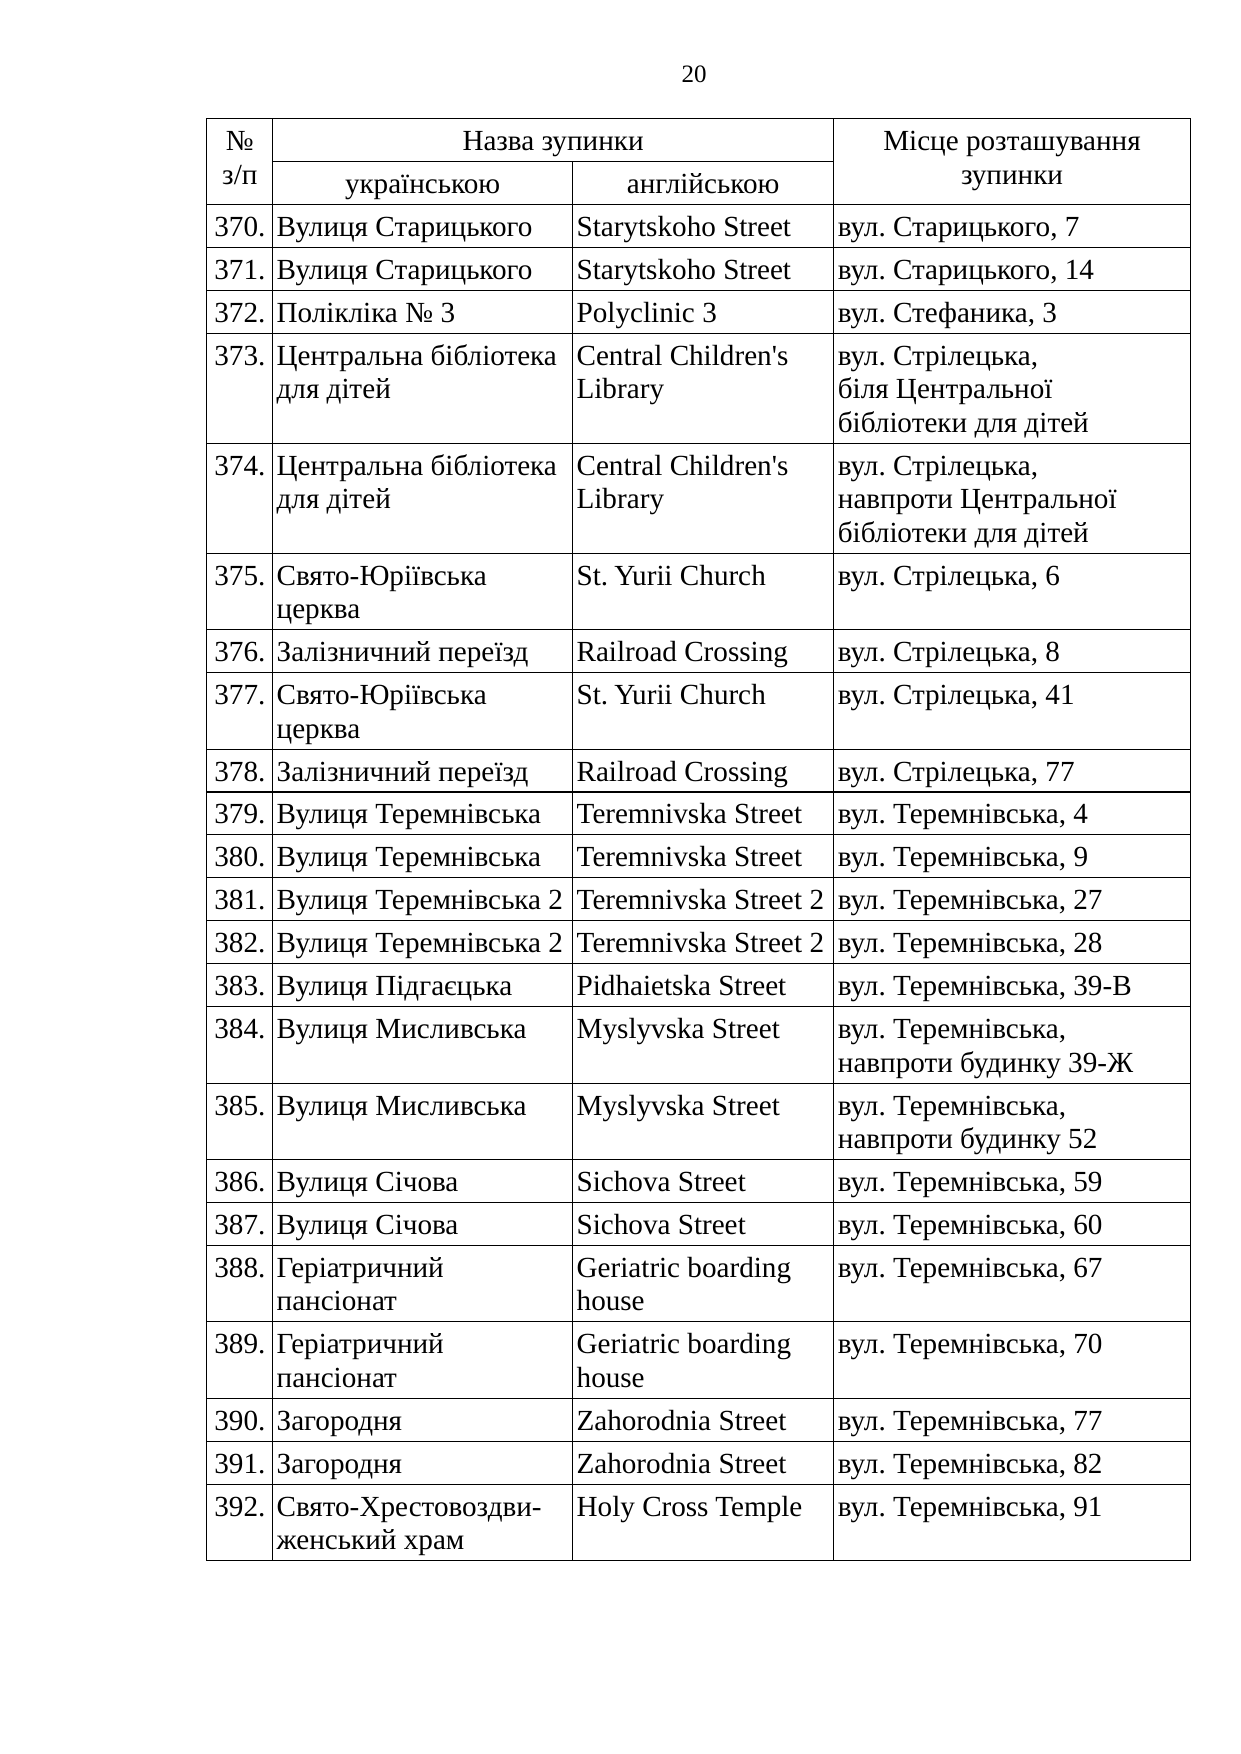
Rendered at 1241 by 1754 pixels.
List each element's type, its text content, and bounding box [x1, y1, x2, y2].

table_cell вул. Теремнівська, 91 [834, 1485, 1190, 1560]
table_cell [207, 1203, 272, 1245]
table_cell Central Children's Library [573, 334, 833, 443]
table_cell Свято-Хрестовоздви- женський храм [273, 1485, 572, 1560]
table_cell Teremnivska Street [573, 793, 833, 834]
table_cell Starytskoho Street [573, 205, 833, 247]
table_cell [207, 921, 272, 963]
table_cell Railroad Crossing [573, 630, 833, 672]
table_cell Zahorodnia Street [573, 1399, 833, 1441]
table_cell Вулиця Мисливська [273, 1084, 572, 1159]
table_cell Geriatric boarding house [573, 1246, 833, 1321]
table_cell вул. Стрілецька, 8 [834, 630, 1190, 672]
table_cell Myslyvska Street [573, 1007, 833, 1082]
table_cell Центральна бібліотека для дітей [273, 444, 572, 553]
table_header Назва зупинки [273, 119, 833, 161]
table_cell вул. Теремнівська, 82 [834, 1442, 1190, 1483]
table_cell Myslyvska Street [573, 1084, 833, 1159]
table_cell [207, 1160, 272, 1202]
table_cell Геріатричний пансіонат [273, 1322, 572, 1398]
table_cell [207, 1399, 272, 1441]
table_cell Sichova Street [573, 1203, 833, 1245]
table_cell Загородня [273, 1442, 572, 1483]
table_cell Pidhaietska Street [573, 964, 833, 1006]
table_cell вул. Теремнівська, 60 [834, 1203, 1190, 1245]
table_cell Свято-Юріївська церква [273, 554, 572, 629]
table_cell Zahorodnia Street [573, 1442, 833, 1483]
table_cell Teremnivska Street 2 [573, 921, 833, 963]
table_cell [207, 444, 272, 553]
table_cell [207, 793, 272, 834]
table_header № з/п [207, 119, 272, 204]
table_header Місце розташування зупинки [834, 119, 1190, 204]
table_cell вул. Теремнівська, 70 [834, 1322, 1190, 1398]
table_cell [207, 964, 272, 1006]
table_cell вул. Теремнівська, 4 [834, 793, 1190, 834]
table_cell вул. Теремнівська, навпроти будинку 39-Ж [834, 1007, 1190, 1082]
table_cell Вулиця Старицького [273, 205, 572, 247]
table_cell [207, 334, 272, 443]
table_cell [207, 1485, 272, 1560]
table_cell [207, 205, 272, 247]
table_cell Polyclinic 3 [573, 291, 833, 333]
table_cell Вулиця Теремнівська 2 [273, 921, 572, 963]
table_cell Полікліка № 3 [273, 291, 572, 333]
table_cell [207, 1084, 272, 1159]
table_cell Центральна бібліотека для дітей [273, 334, 572, 443]
table_cell Геріатричний пансіонат [273, 1246, 572, 1321]
table_cell [207, 673, 272, 748]
table_cell вул. Стрілецька, 6 [834, 554, 1190, 629]
table_cell Вулиця Теремнівська 2 [273, 878, 572, 920]
table_cell Вулиця Мисливська [273, 1007, 572, 1082]
table_cell Вулиця Підгаєцька [273, 964, 572, 1006]
table_cell вул. Стрілецька, біля Центральної бібліотеки для дітей [834, 334, 1190, 443]
table_cell Sichova Street [573, 1160, 833, 1202]
table_cell Вулиця Теремнівська [273, 835, 572, 877]
table_cell Starytskoho Street [573, 248, 833, 290]
table_cell Вулиця Теремнівська [273, 793, 572, 834]
table_cell [207, 1246, 272, 1321]
table_cell [207, 248, 272, 290]
table_cell вул. Теремнівська, 67 [834, 1246, 1190, 1321]
table_cell [207, 1442, 272, 1483]
table_cell вул. Стрілецька, 77 [834, 750, 1190, 791]
table_cell вул. Теремнівська, 27 [834, 878, 1190, 920]
table_cell вул. Старицького, 7 [834, 205, 1190, 247]
table_cell українською [273, 162, 572, 204]
table_cell [207, 750, 272, 791]
table_cell Geriatric boarding house [573, 1322, 833, 1398]
table_cell Загородня [273, 1399, 572, 1441]
table_cell вул. Теремнівська, 77 [834, 1399, 1190, 1441]
table_cell St. Yurii Church [573, 554, 833, 629]
table_cell [207, 554, 272, 629]
table_cell Залізничний переїзд [273, 750, 572, 791]
table_cell вул. Стрілецька, навпроти Центральної бібліотеки для дітей [834, 444, 1190, 553]
table_cell вул. Стефаника, 3 [834, 291, 1190, 333]
table_cell вул. Стрілецька, 41 [834, 673, 1190, 748]
table_cell вул. Теремнівська, 9 [834, 835, 1190, 877]
table_cell вул. Теремнівська, 39-В [834, 964, 1190, 1006]
table_cell St. Yurii Church [573, 673, 833, 748]
table_cell вул. Теремнівська, 59 [834, 1160, 1190, 1202]
table_cell Вулиця Січова [273, 1203, 572, 1245]
table_cell вул. Теремнівська, 28 [834, 921, 1190, 963]
table_cell [207, 1322, 272, 1398]
table_cell вул. Теремнівська, навпроти будинку 52 [834, 1084, 1190, 1159]
table_cell [207, 291, 272, 333]
table_cell Central Children's Library [573, 444, 833, 553]
table_cell Свято-Юріївська церква [273, 673, 572, 748]
table_cell Railroad Crossing [573, 750, 833, 791]
table_cell [207, 835, 272, 877]
table_cell Залізничний переїзд [273, 630, 572, 672]
table_cell [207, 878, 272, 920]
table_cell вул. Старицького, 14 [834, 248, 1190, 290]
table_cell Teremnivska Street [573, 835, 833, 877]
table_cell Holy Cross Temple [573, 1485, 833, 1560]
table_cell Вулиця Січова [273, 1160, 572, 1202]
table_cell Вулиця Старицького [273, 248, 572, 290]
table_cell Teremnivska Street 2 [573, 878, 833, 920]
table_cell англійською [573, 162, 833, 204]
table_cell [207, 1007, 272, 1082]
table_cell [207, 630, 272, 672]
